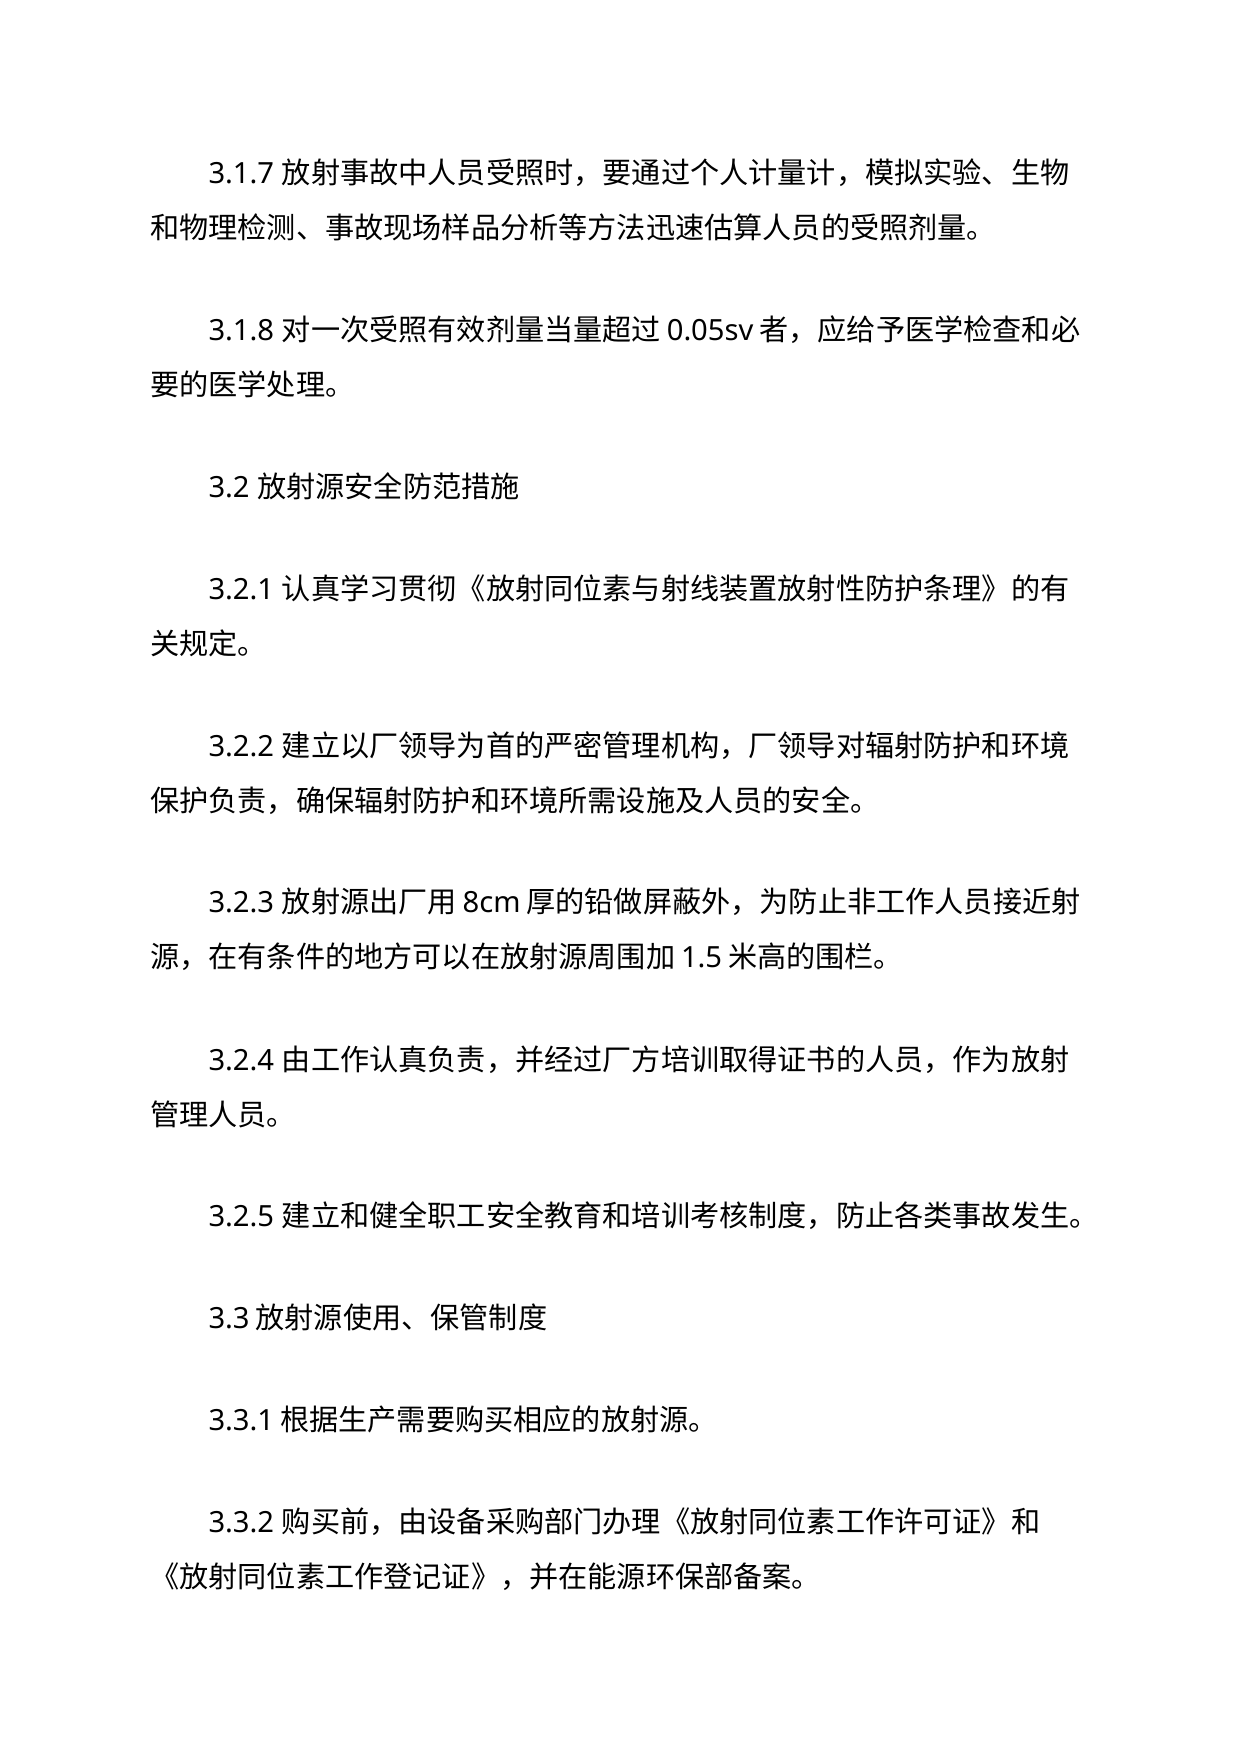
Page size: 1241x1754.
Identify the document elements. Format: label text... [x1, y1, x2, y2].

text 3.2.1 认真学习贯彻《放射同位素与射线装置放射性防护条理》的有关规定。 [150, 566, 1090, 663]
text 3.3.1根据生产需要购买相应的放射源。 [150, 1397, 1090, 1439]
text 3.3放射源使用、保管制度 [150, 1295, 1090, 1337]
text 3.2.2 建立以厂领导为首的严密管理机构，厂领导对辐射防护和环境保护负责，确保辐射防护和环境所需设施及人员的安全。 [150, 722, 1090, 819]
text 3.2.5 建立和健全职工安全教育和培训考核制度，防止各类事故发生。 [150, 1193, 1090, 1235]
text 3.2.3 放射源出厂用8cm厚的铅做屏蔽外，为防止非工作人员接近射源，在有条件的地方可以在放射源周围加1.5米高的围栏。 [150, 879, 1090, 976]
text 3.3.2 购买前，由设备采购部门办理《放射同位素工作许可证》和《放射同位素工作登记证》，并在能源环保部备案。 [150, 1499, 1090, 1596]
text 3.2 放射源安全防范措施 [150, 463, 1090, 506]
text 3.1.8 对一次受照有效剂量当量超过0.05sv者，应给予医学检查和必要的医学处理。 [150, 307, 1090, 404]
text 3.2.4 由工作认真负责，并经过厂方培训取得证书的人员，作为放射管理人员。 [150, 1036, 1090, 1133]
text 3.1.7 放射事故中人员受照时，要通过个人计量计，模拟实验、生物和物理检测、事故现场样品分析等方法迅速估算人员的受照剂量。 [150, 150, 1090, 247]
